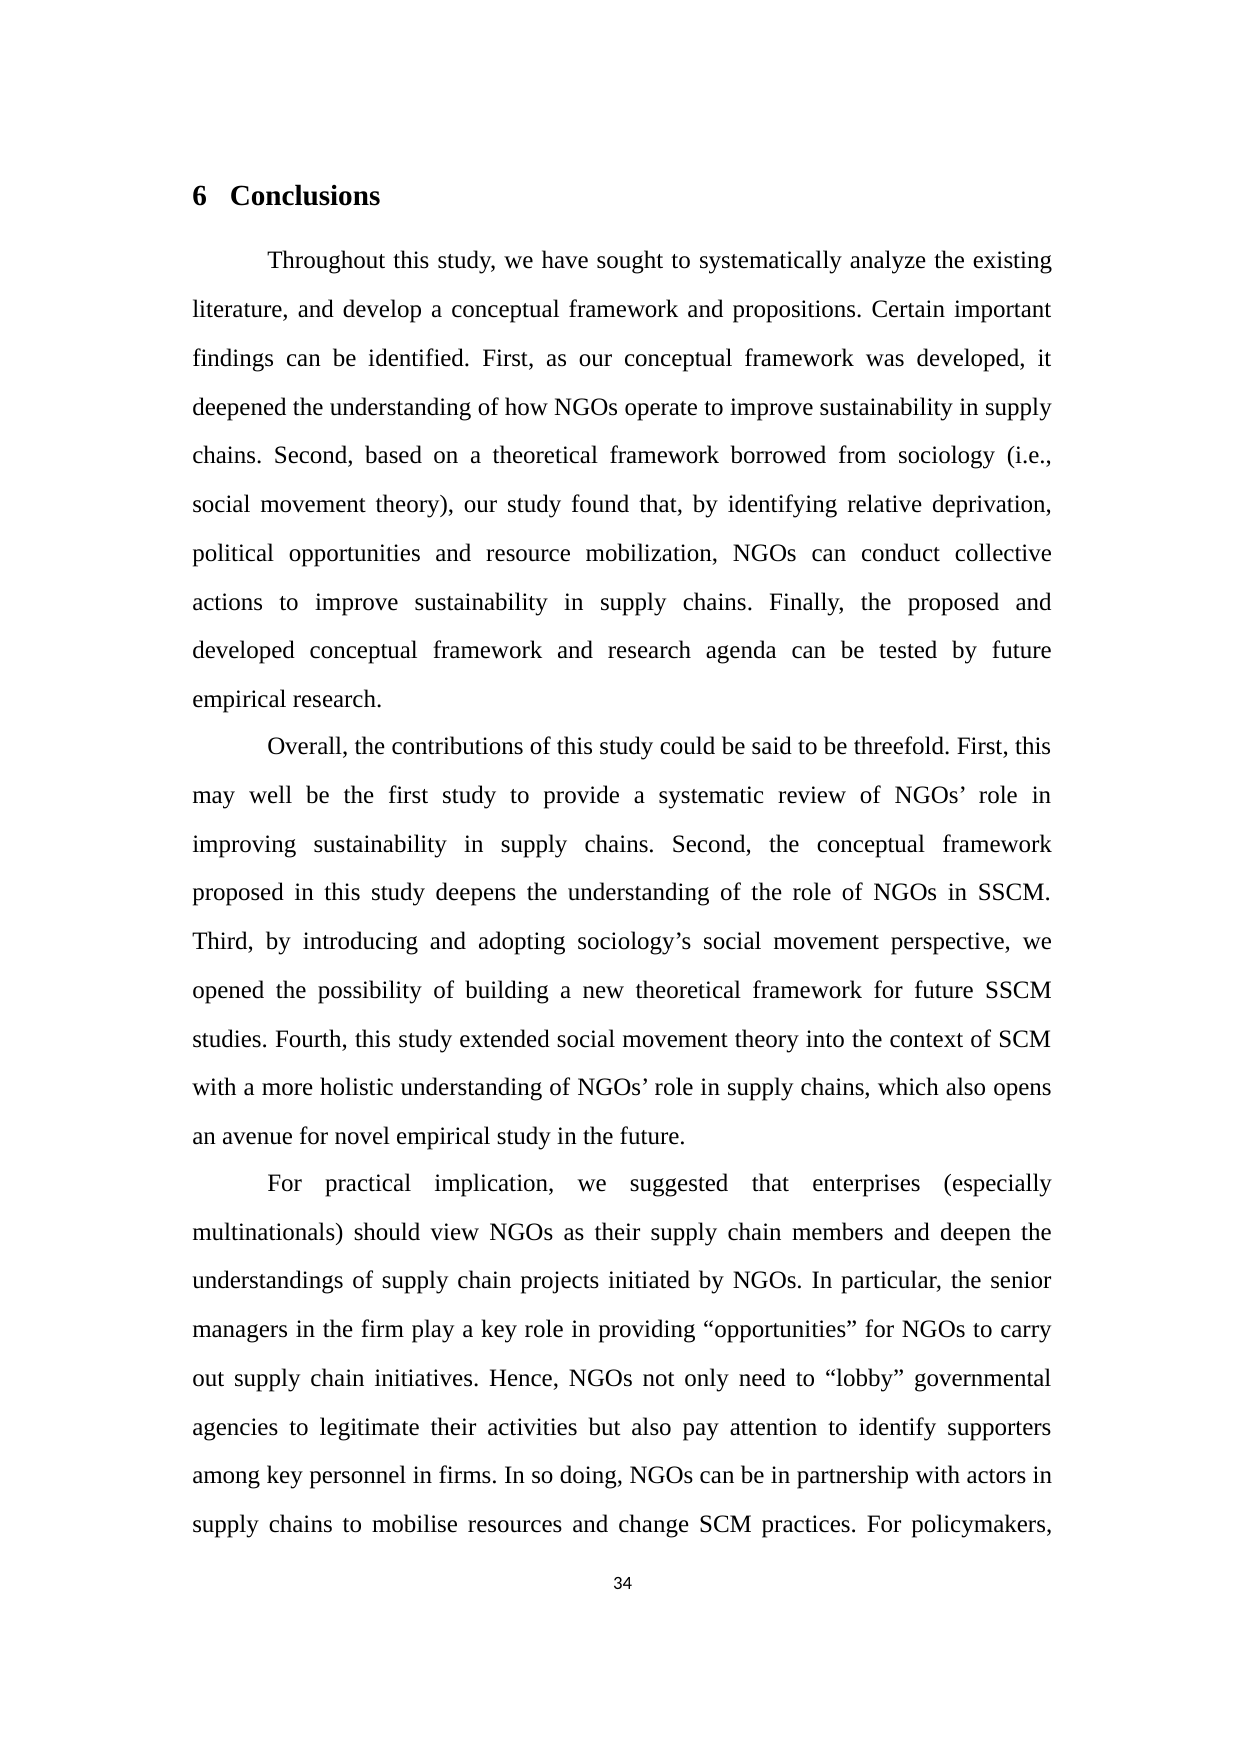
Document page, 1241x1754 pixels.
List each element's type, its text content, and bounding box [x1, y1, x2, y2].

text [192, 1166, 1053, 1540]
text Overall, the contributions of this study could be said to be threefold. First, this may well be the first study to provide a systematic review of NGOs’ role in improving sustainability in supply chains. Second, the conceptual framework proposed in this study deepens the understanding of the role of NGOs in SSCM. Third, by introducing and adopting sociology’s social movement perspective, we opened the possibility of building a new theoretical framework for future SSCM studies. Fourth, this study extended social movement theory into the context of SCM with a more holistic understanding of NGOs’ role in supply chains, which also opens an avenue for novel empirical study in the future. [192, 729, 1053, 1152]
list Conclusions [192, 162, 1053, 227]
text Throughout this study, we have sought to systematically analyze the existing literature, and develop a conceptual framework and propositions. Certain important findings can be identified. First, as our conceptual framework was developed, it deepened the understanding of how NGOs operate to improve sustainability in supply chains. Second, based on a theoretical framework borrowed from sociology (i.e., social movement theory), our study found that, by identifying relative deprivation, political opportunities and resource mobilization, NGOs can conduct collective actions to improve sustainability in supply chains. Finally, the proposed and developed conceptual framework and research agenda can be tested by future empirical research. [192, 244, 1053, 715]
